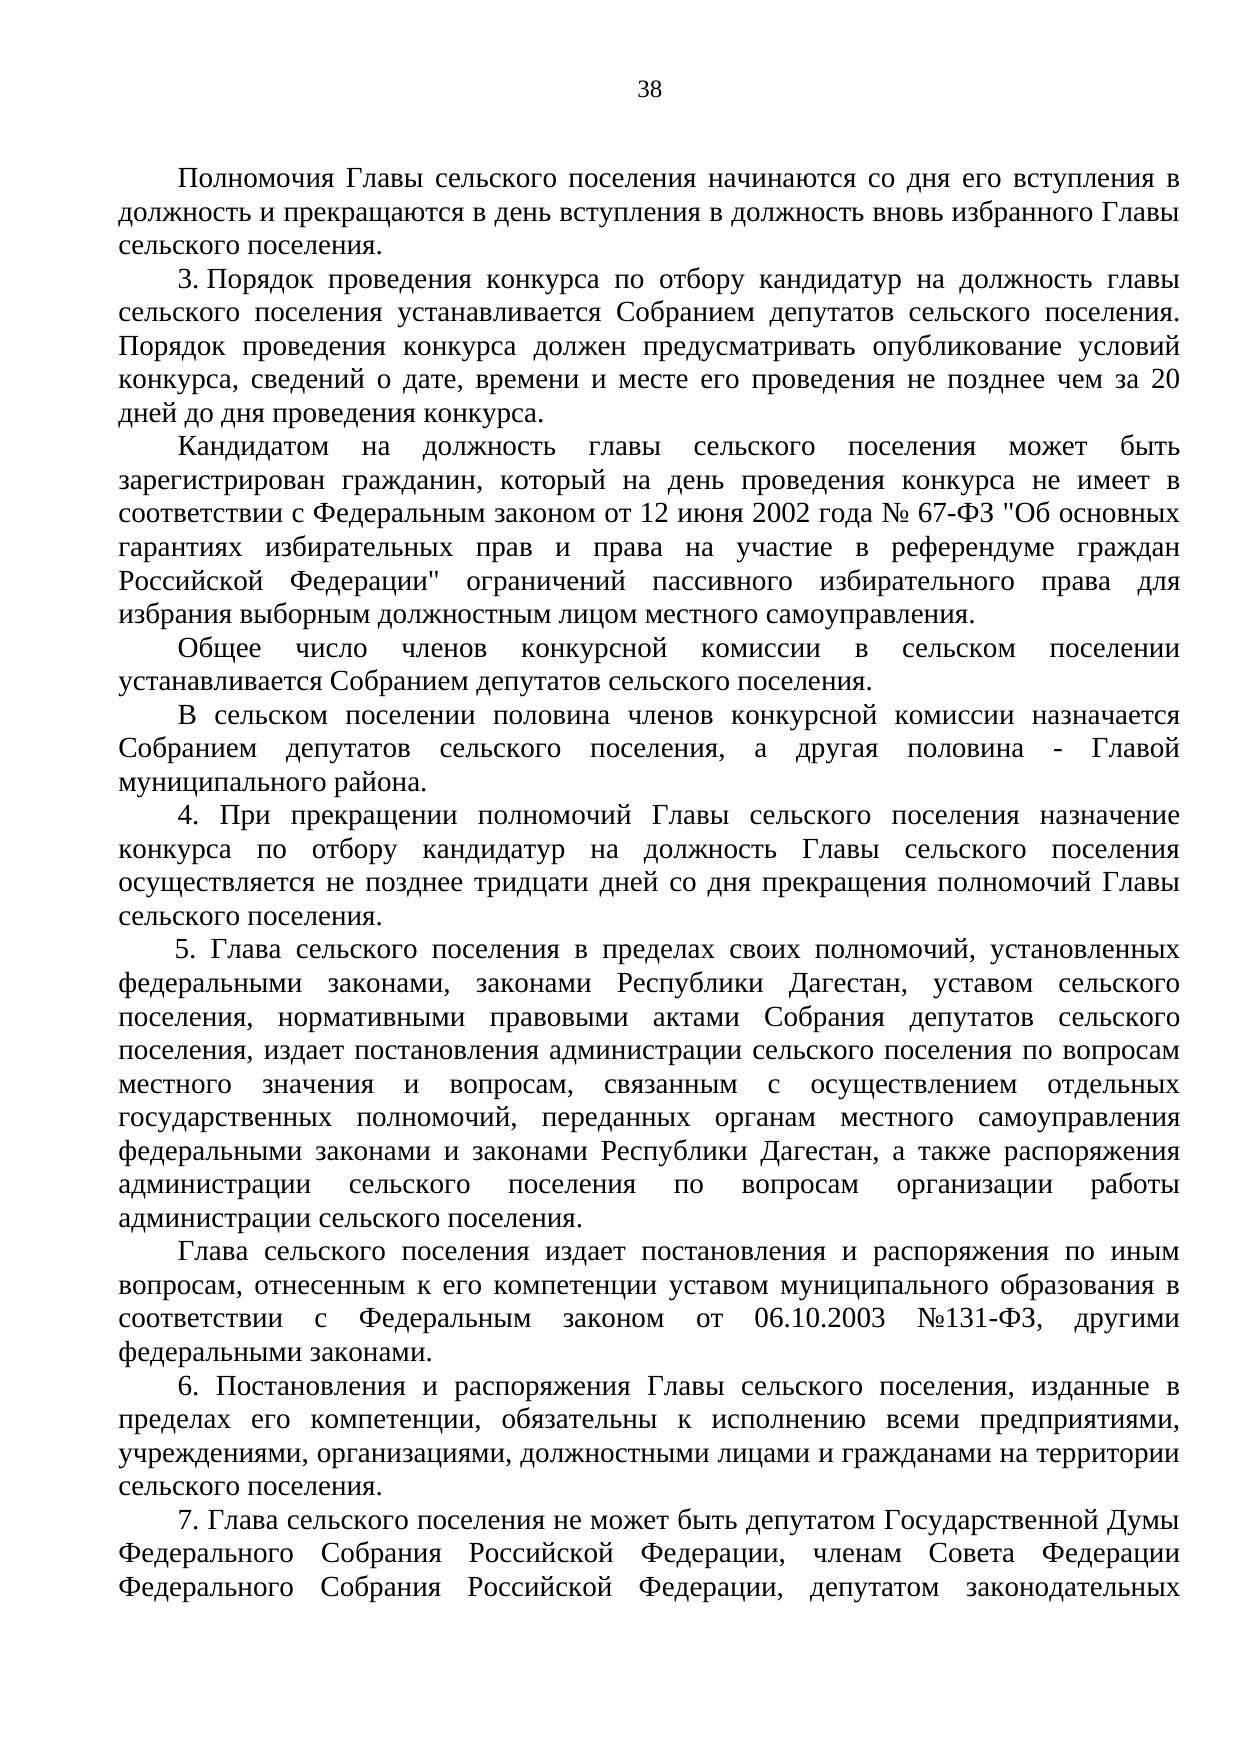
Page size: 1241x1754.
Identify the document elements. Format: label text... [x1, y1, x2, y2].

text 6. Постановления и распоряжения Главы сельского поселения, изданные в пределах его компетенции, обязательны к исполнению всеми предприятиями, учреждениями, организациями, должностными лицами и гражданами на территории сельского поселения. [118, 1368, 1181, 1502]
text 5. Глава сельского поселения в пределах своих полномочий, установленных федеральными законами, законами Республики Дагестан, уставом сельского поселения, нормативными правовыми актами Собрания депутатов сельского поселения, издает постановления администрации сельского поселения по вопросам местного значения и вопросам, связанным с осуществлением отдельных государственных полномочий, переданных органам местного самоуправления федеральными законами и законами Республики Дагестан, а также распоряжения администрации сельского поселения по вопросам организации работы администрации сельского поселения. [118, 932, 1181, 1233]
text 3. Порядок проведения конкурса по отбору кандидатур на должность главы сельского поселения устанавливается Собранием депутатов сельского поселения. Порядок проведения конкурса должен предусматривать опубликование условий конкурса, сведений о дате, времени и месте его проведения не позднее чем за 20 дней до дня проведения конкурса. [118, 261, 1181, 428]
text Общее число членов конкурсной комиссии в сельском поселении устанавливается Собранием депутатов сельского поселения. [118, 630, 1181, 697]
text Кандидатом на должность главы сельского поселения может быть зарегистрирован гражданин, который на день проведения конкурса не имеет в соответствии с Федеральным законом от 12 июня 2002 года № 67-ФЗ "Об основных гарантиях избирательных прав и права на участие в референдуме граждан Российской Федерации" ограничений пассивного избирательного права для избрания выборным должностным лицом местного самоуправления. [118, 428, 1181, 630]
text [118, 1502, 1181, 1602]
text В сельском поселении половина членов конкурсной комиссии назначается Собранием депутатов сельского поселения, а другая половина - Главой муниципального района. [118, 697, 1181, 797]
text Глава сельского поселения издает постановления и распоряжения по иным вопросам, отнесенным к его компетенции уставом муниципального образования в соответствии с Федеральным законом от 06.10.2003 №131-ФЗ, другими федеральными законами. [118, 1233, 1181, 1368]
text 4. При прекращении полномочий Главы сельского поселения назначение конкурса по отбору кандидатур на должность Главы сельского поселения осуществляется не позднее тридцати дней со дня прекращения полномочий Главы сельского поселения. [118, 797, 1181, 932]
text Полномочия Главы сельского поселения начинаются со дня его вступления в должность и прекращаются в день вступления в должность вновь избранного Главы сельского поселения. [118, 160, 1181, 261]
